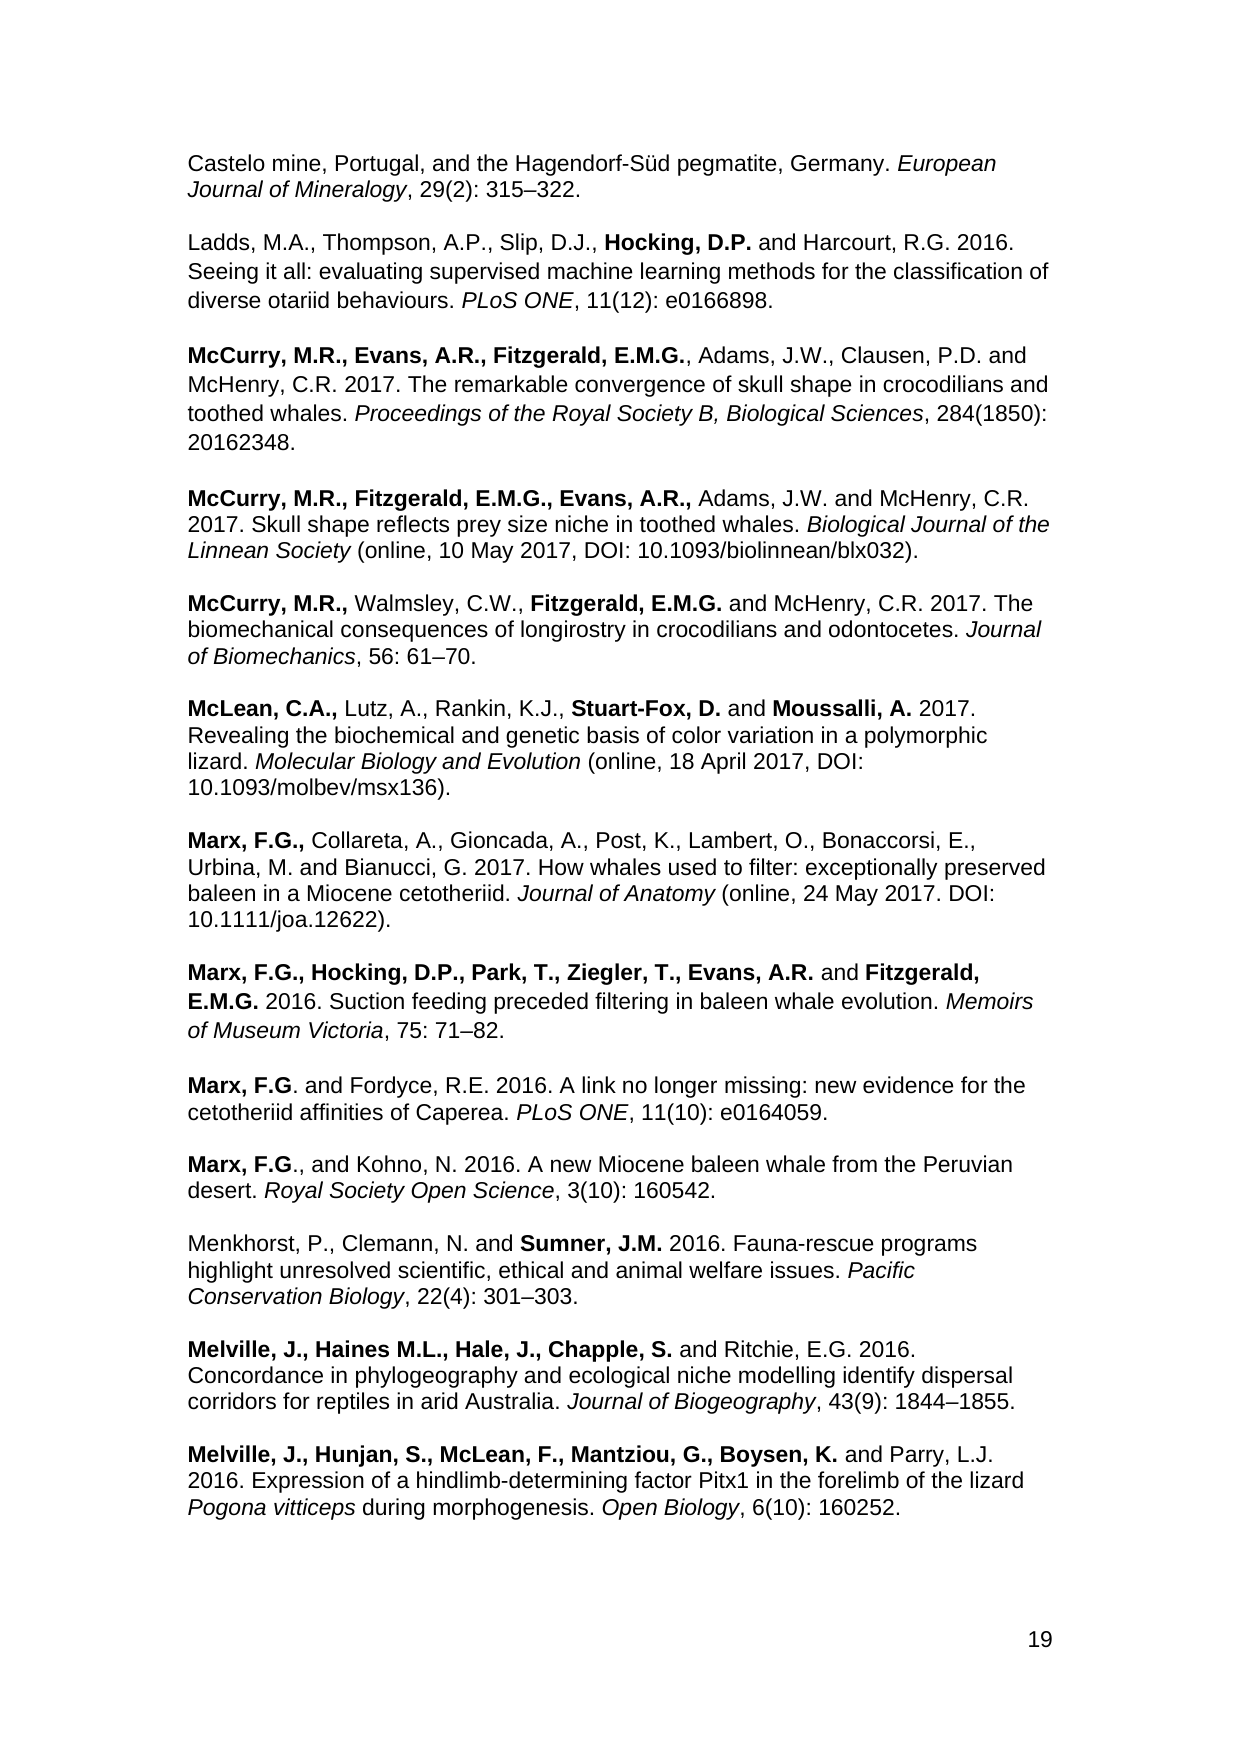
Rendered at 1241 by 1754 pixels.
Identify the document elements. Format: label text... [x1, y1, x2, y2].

text Marx, F.G., Hocking, D.P., Park, T., Ziegler, T., Evans, A.R. and Fitzgerald, E.M.G. 2016. Suction feeding preceded filtering in baleen whale evolution. Memoirs of Museum Victoria, 75: 71–82. [187, 959, 1053, 1043]
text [187, 150, 1053, 203]
text Marx, F.G., and Kohno, N. 2016. A new Miocene baleen whale from the Peruvian desert. Royal Society Open Science, 3(10): 160542. [187, 1151, 1053, 1204]
text McCurry, M.R., Walmsley, C.W., Fitzgerald, E.M.G. and McHenry, C.R. 2017. The biomechanical consequences of longirostry in crocodilians and odontocetes. Journal of Biomechanics, 56: 61–70. [187, 590, 1053, 669]
text Melville, J., Hunjan, S., McLean, F., Mantziou, G., Boysen, K. and Parry, L.J. 2016. Expression of a hindlimb-determining factor Pitx1 in the forelimb of the lizard Pogona vitticeps during morphogenesis. Open Biology, 6(10): 160252. [187, 1441, 1053, 1520]
text Marx, F.G., Collareta, A., Gioncada, A., Post, K., Lambert, O., Bonaccorsi, E., Urbina, M. and Bianucci, G. 2017. How whales used to filter: exceptionally preserved baleen in a Miocene cetotheriid. Journal of Anatomy (online, 24 May 2017. DOI: 10.1111/joa.12622). [187, 827, 1053, 932]
text McCurry, M.R., Fitzgerald, E.M.G., Evans, A.R., Adams, J.W. and McHenry, C.R. 2017. Skull shape reflects prey size niche in toothed whales. Biological Journal of the Linnean Society (online, 10 May 2017, DOI: 10.1093/biolinnean/blx032). [187, 484, 1053, 563]
text Ladds, M.A., Thompson, A.P., Slip, D.J., Hocking, D.P. and Harcourt, R.G. 2016. Seeing it all: evaluating supervised machine learning methods for the classification of diverse otariid behaviours. PLoS ONE, 11(12): e0166898. [187, 229, 1053, 313]
text McLean, C.A., Lutz, A., Rankin, K.J., Stuart-Fox, D. and Moussalli, A. 2017. Revealing the biochemical and genetic basis of color variation in a polymorphic lizard. Molecular Biology and Evolution (online, 18 April 2017, DOI: 10.1093/molbev/msx136). [187, 695, 1053, 801]
text Menkhorst, P., Clemann, N. and Sumner, J.M. 2016. Fauna-rescue programs highlight unresolved scientific, ethical and animal welfare issues. Pacific Conservation Biology, 22(4): 301–303. [187, 1230, 1053, 1309]
text McCurry, M.R., Evans, A.R., Fitzgerald, E.M.G., Adams, J.W., Clausen, P.D. and McHenry, C.R. 2017. The remarkable convergence of skull shape in crocodilians and toothed whales. Proceedings of the Royal Society B, Biological Sciences, 284(1850): 20162348. [187, 342, 1053, 456]
text Marx, F.G. and Fordyce, R.E. 2016. A link no longer missing: new evidence for the cetotheriid affinities of Caperea. PLoS ONE, 11(10): e0164059. [187, 1072, 1053, 1125]
text Melville, J., Haines M.L., Hale, J., Chapple, S. and Ritchie, E.G. 2016. Concordance in phylogeography and ecological niche modelling identify dispersal corridors for reptiles in arid Australia. Journal of Biogeography, 43(9): 1844–1855. [187, 1336, 1053, 1415]
